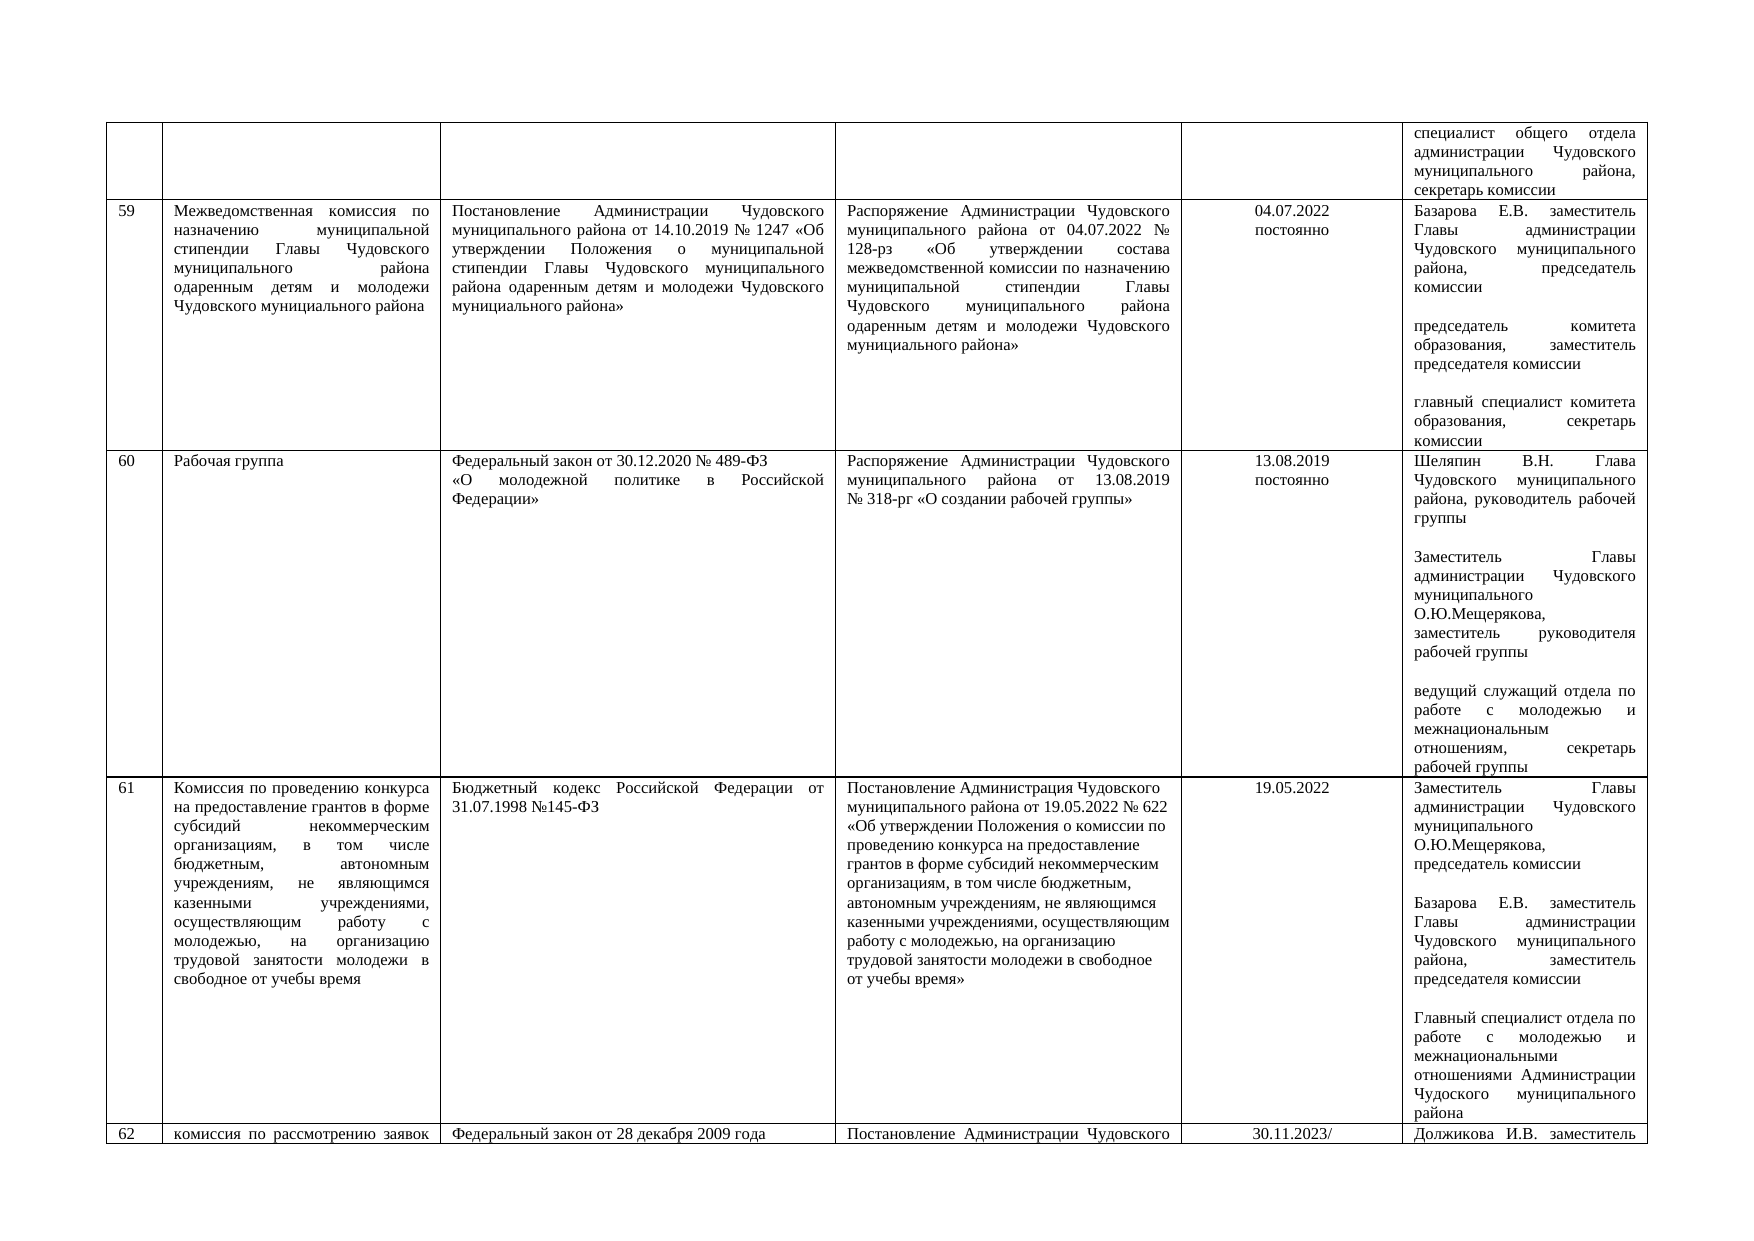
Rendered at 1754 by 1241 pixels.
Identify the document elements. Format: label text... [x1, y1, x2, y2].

table_cell 60 [107, 451, 162, 776]
table_cell Федеральный закон от 30.12.2020 № 489-ФЗ «О молодежной политике в Российской Федерации» [441, 451, 835, 776]
table_cell Распоряжение Администрации Чудовского муниципального района от 13.08.2019 № 318-рг «О создании рабочей группы» [836, 451, 1181, 776]
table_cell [836, 1124, 1181, 1143]
table_cell Шеляпин В.Н. Глава Чудовского муниципального района, руководитель рабочей группы Заместитель Главы администрации Чудовского муниципального О.Ю.Мещерякова, заместитель руководителя рабочей группы ведущий служащий отдела по работе с молодежью и межнациональным отношениям, секретарь рабочей группы [1403, 451, 1647, 776]
table_cell Постановление Администрация Чудовского муниципального района от 19.05.2022 № 622 «Об утверждении Положения о комиссии по проведению конкурса на предоставление грантов в форме субсидий некоммерческим организациям, в том числе бюджетным, автономным учреждениям, не являющимся казенными учреждениями, осуществляющим работу с молодежью, на организацию трудовой занятости молодежи в свободное от учебы время» [836, 778, 1181, 1122]
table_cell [836, 123, 1181, 199]
table_cell 62 [107, 1124, 162, 1143]
table_cell 13.08.2019 постоянно [1182, 451, 1402, 776]
table_cell Бюджетный кодекс Российской Федерации от 31.07.1998 №145-ФЗ [441, 778, 835, 1122]
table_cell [163, 1124, 440, 1143]
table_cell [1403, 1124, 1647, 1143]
table_cell Межведомственная комиссия по назначению муниципальной стипендии Главы Чудовского муниципального района одаренным детям и молодежи Чудовского мунициального района [163, 200, 440, 449]
table_cell 59 [107, 200, 162, 449]
table_cell Заместитель Главы администрации Чудовского муниципального О.Ю.Мещерякова, председатель комиссии Базарова Е.В. заместитель Главы администрации Чудовского муниципального района, заместитель председателя комиссии Главный специалист отдела по работе с молодежью и межнациональными отношениями Администрации Чудоского муниципального района [1403, 778, 1647, 1122]
table_cell Рабочая группа [163, 451, 440, 776]
table_cell 61 [107, 778, 162, 1122]
table_cell Постановление Администрации Чудовского муниципального района от 14.10.2019 № 1247 «Об утверждении Положения о муниципальной стипендии Главы Чудовского муниципального района одаренным детям и молодежи Чудовского мунициального района» [441, 200, 835, 449]
table_cell Базарова Е.В. заместитель Главы администрации Чудовского муниципального района, председатель комиссии председатель комитета образования, заместитель председателя комиссии главный специалист комитета образования, секретарь комиссии [1403, 200, 1647, 449]
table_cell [1182, 1124, 1402, 1143]
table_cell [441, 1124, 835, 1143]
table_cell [441, 123, 835, 199]
table_cell Комиссия по проведению конкурса на предоставление грантов в форме субсидий некоммерческим организациям, в том числе бюджетным, автономным учреждениям, не являющимся казенными учреждениями, осуществляющим работу с молодежью, на организацию трудовой занятости молодежи в свободное от учебы время [163, 778, 440, 1122]
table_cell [163, 123, 440, 199]
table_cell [1182, 123, 1402, 199]
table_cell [1403, 123, 1647, 199]
table_cell 04.07.2022 постоянно [1182, 200, 1402, 449]
table_cell 19.05.2022 [1182, 778, 1402, 1122]
table_cell 58 [107, 123, 162, 199]
table_cell Распоряжение Администрации Чудовского муниципального района от 04.07.2022 № 128-рз «Об утверждении состава межведомственной комиссии по назначению муниципальной стипендии Главы Чудовского муниципального района одаренным детям и молодежи Чудовского мунициального района» [836, 200, 1181, 449]
